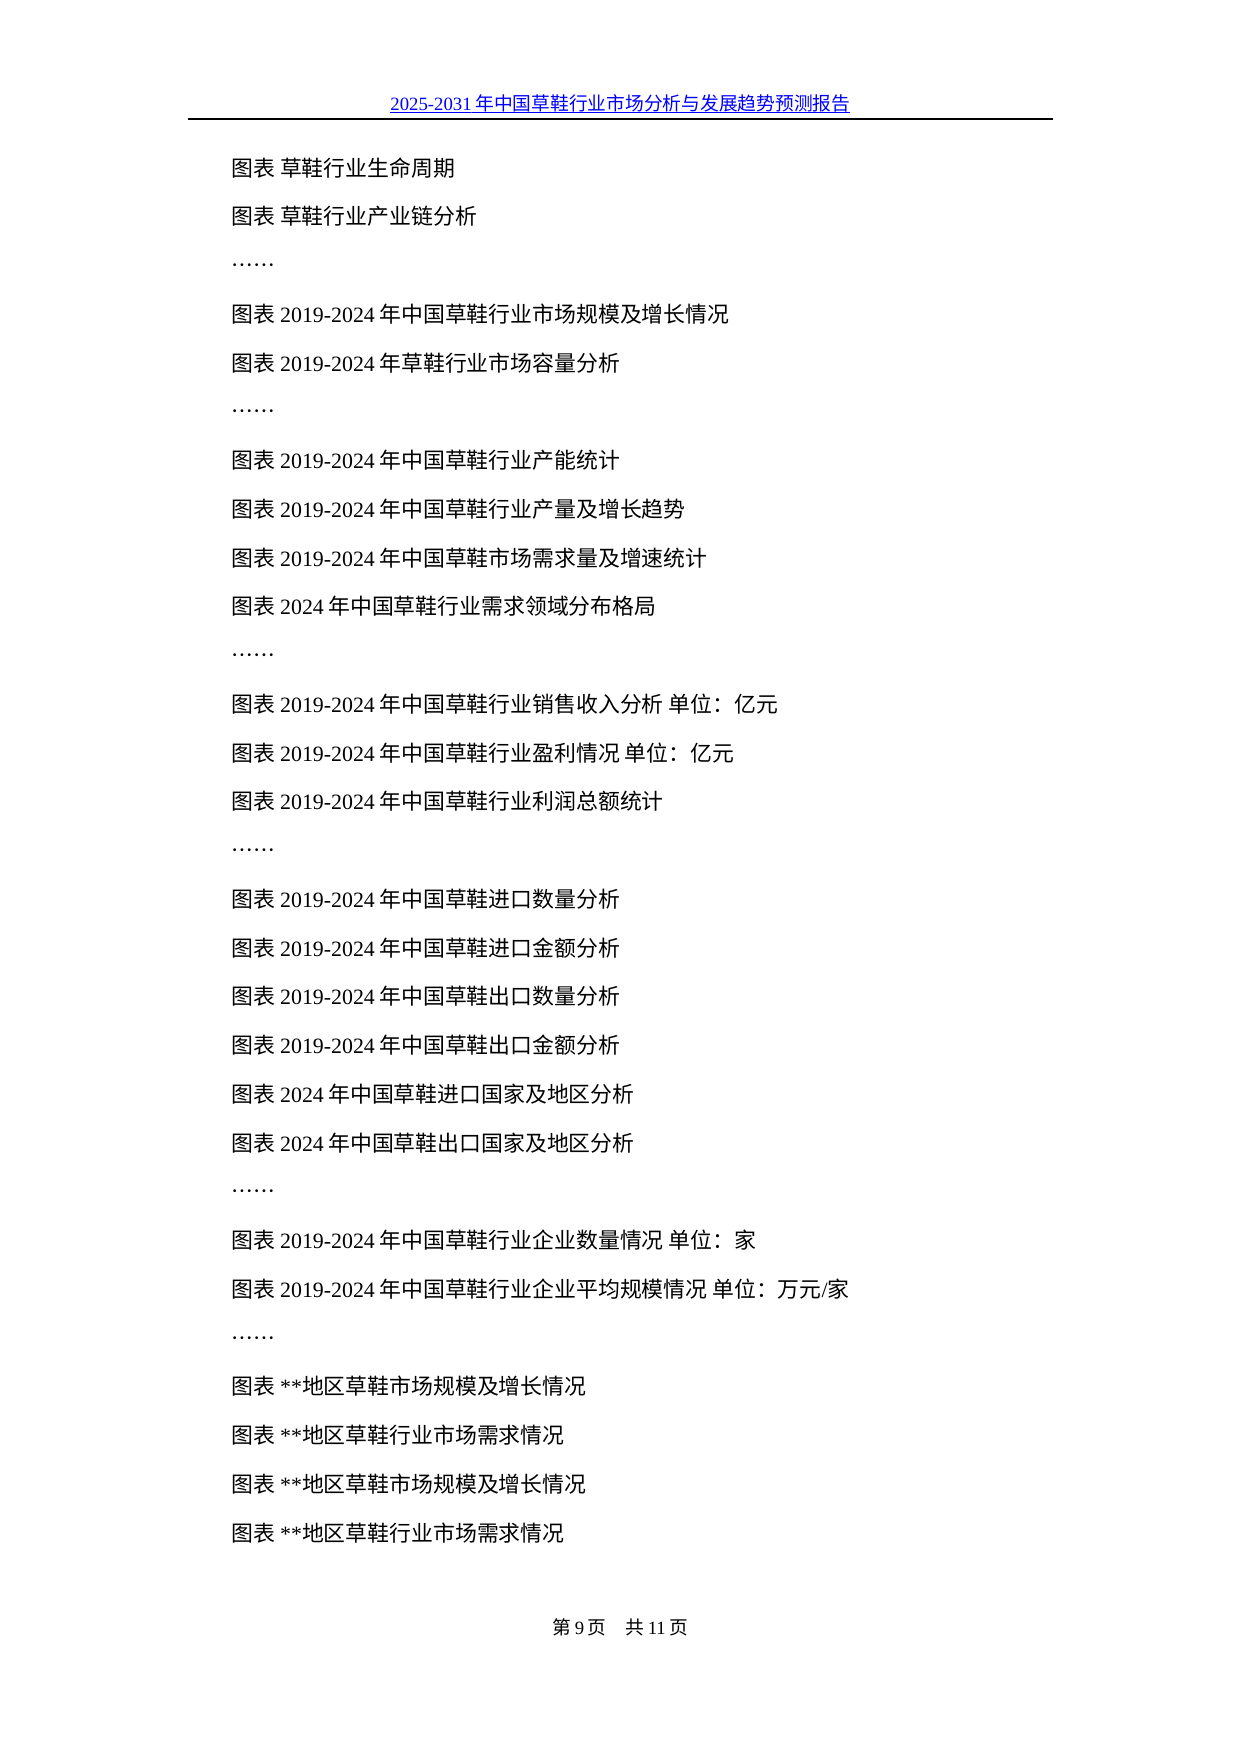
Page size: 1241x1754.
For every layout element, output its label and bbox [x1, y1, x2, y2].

text [187, 150, 1053, 1548]
